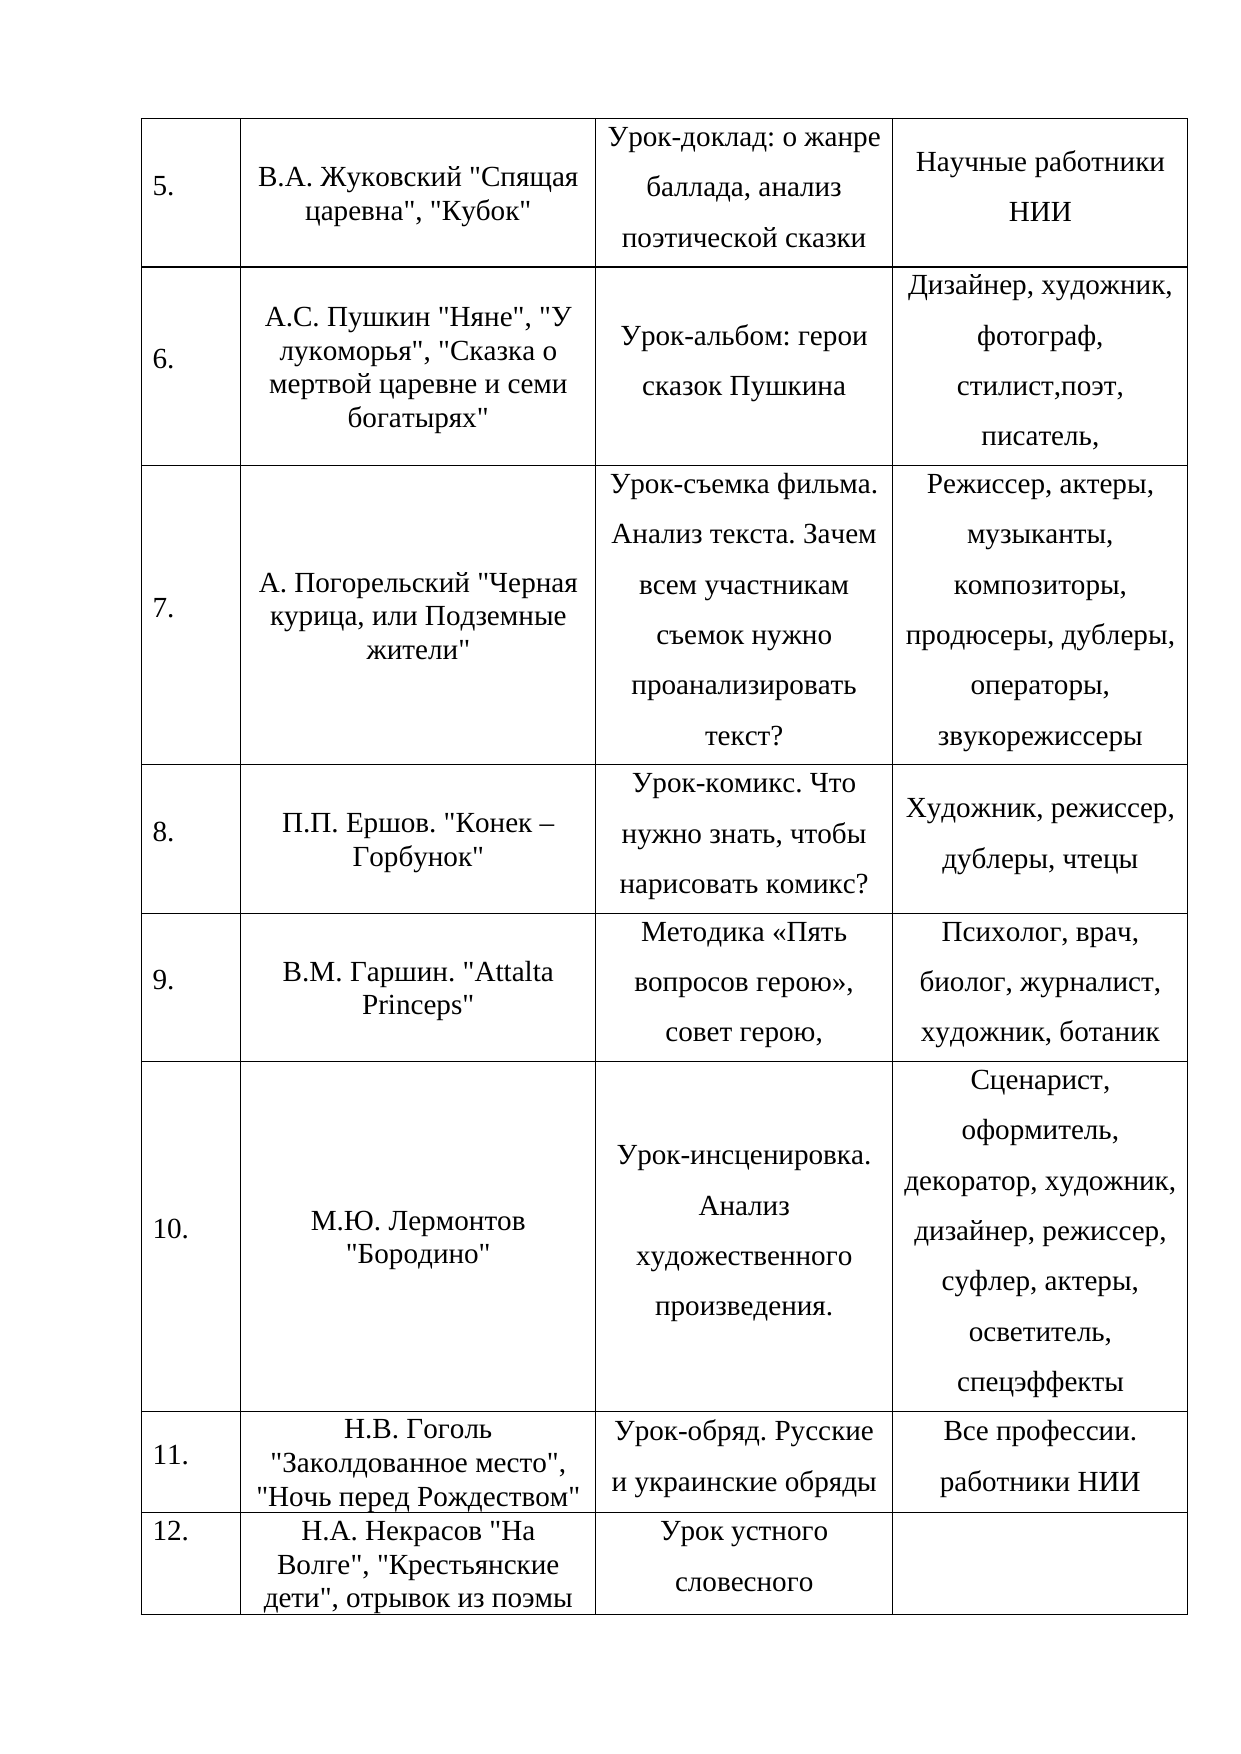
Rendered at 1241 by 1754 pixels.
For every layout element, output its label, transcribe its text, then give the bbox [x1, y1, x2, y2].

table_cell Методика «Пять вопросов герою», совет герою, [596, 914, 892, 1061]
table_cell Психолог, врач, биолог, журналист, художник, ботаник [893, 914, 1187, 1061]
table_cell Режиссер, актеры, музыканты, композиторы, продюсеры, дублеры, операторы, звукорежиссеры [893, 466, 1187, 764]
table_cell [241, 1513, 595, 1614]
table_cell Урок-инсценировка. Анализ художественного произведения. [596, 1062, 892, 1411]
table_cell Дизайнер, художник, фотограф, стилист,поэт, писатель, [893, 268, 1187, 465]
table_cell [596, 1513, 892, 1614]
table_cell Урок-съемка фильма. Анализ текста. Зачем всем участникам съемок нужно проанализировать текст? [596, 466, 892, 764]
table_cell Н.В. Гоголь "Заколдованное место", "Ночь перед Рождеством" [241, 1412, 595, 1512]
table_cell Научные работники НИИ [893, 119, 1187, 266]
table_cell М.Ю. Лермонтов "Бородино" [241, 1062, 595, 1411]
table_cell Сценарист, оформитель, декоратор, художник, дизайнер, режиссер, суфлер, актеры, осветитель, спецэффекты [893, 1062, 1187, 1411]
table_cell Урок-альбом: герои сказок Пушкина [596, 268, 892, 465]
table_cell [142, 1513, 240, 1614]
table_cell [142, 268, 240, 465]
table_cell Урок-обряд. Русские и украинские обряды [596, 1412, 892, 1512]
table_cell Урок-доклад: о жанре баллада, анализ поэтической сказки [596, 119, 892, 266]
table_cell Все профессии. работники НИИ [893, 1412, 1187, 1512]
table_cell [142, 466, 240, 764]
table_cell [893, 1513, 1187, 1614]
table_cell П.П. Ершов. "Конек – Горбунок" [241, 765, 595, 913]
table_cell [142, 765, 240, 913]
table_cell А.С. Пушкин "Няне", "У лукоморья", "Сказка о мертвой царевне и семи богатырях" [241, 268, 595, 465]
table_cell В.А. Жуковский "Спящая царевна", "Кубок" [241, 119, 595, 266]
table_cell [142, 914, 240, 1061]
table_cell [142, 1412, 240, 1512]
table_cell Художник, режиссер, дублеры, чтецы [893, 765, 1187, 913]
table_cell В.М. Гаршин. "Attalta Princeps" [241, 914, 595, 1061]
table_cell А. Погорельский "Черная курица, или Подземные жители" [241, 466, 595, 764]
table_cell [142, 1062, 240, 1411]
table_cell [142, 119, 240, 266]
table_cell Урок-комикс. Что нужно знать, чтобы нарисовать комикс? [596, 765, 892, 913]
